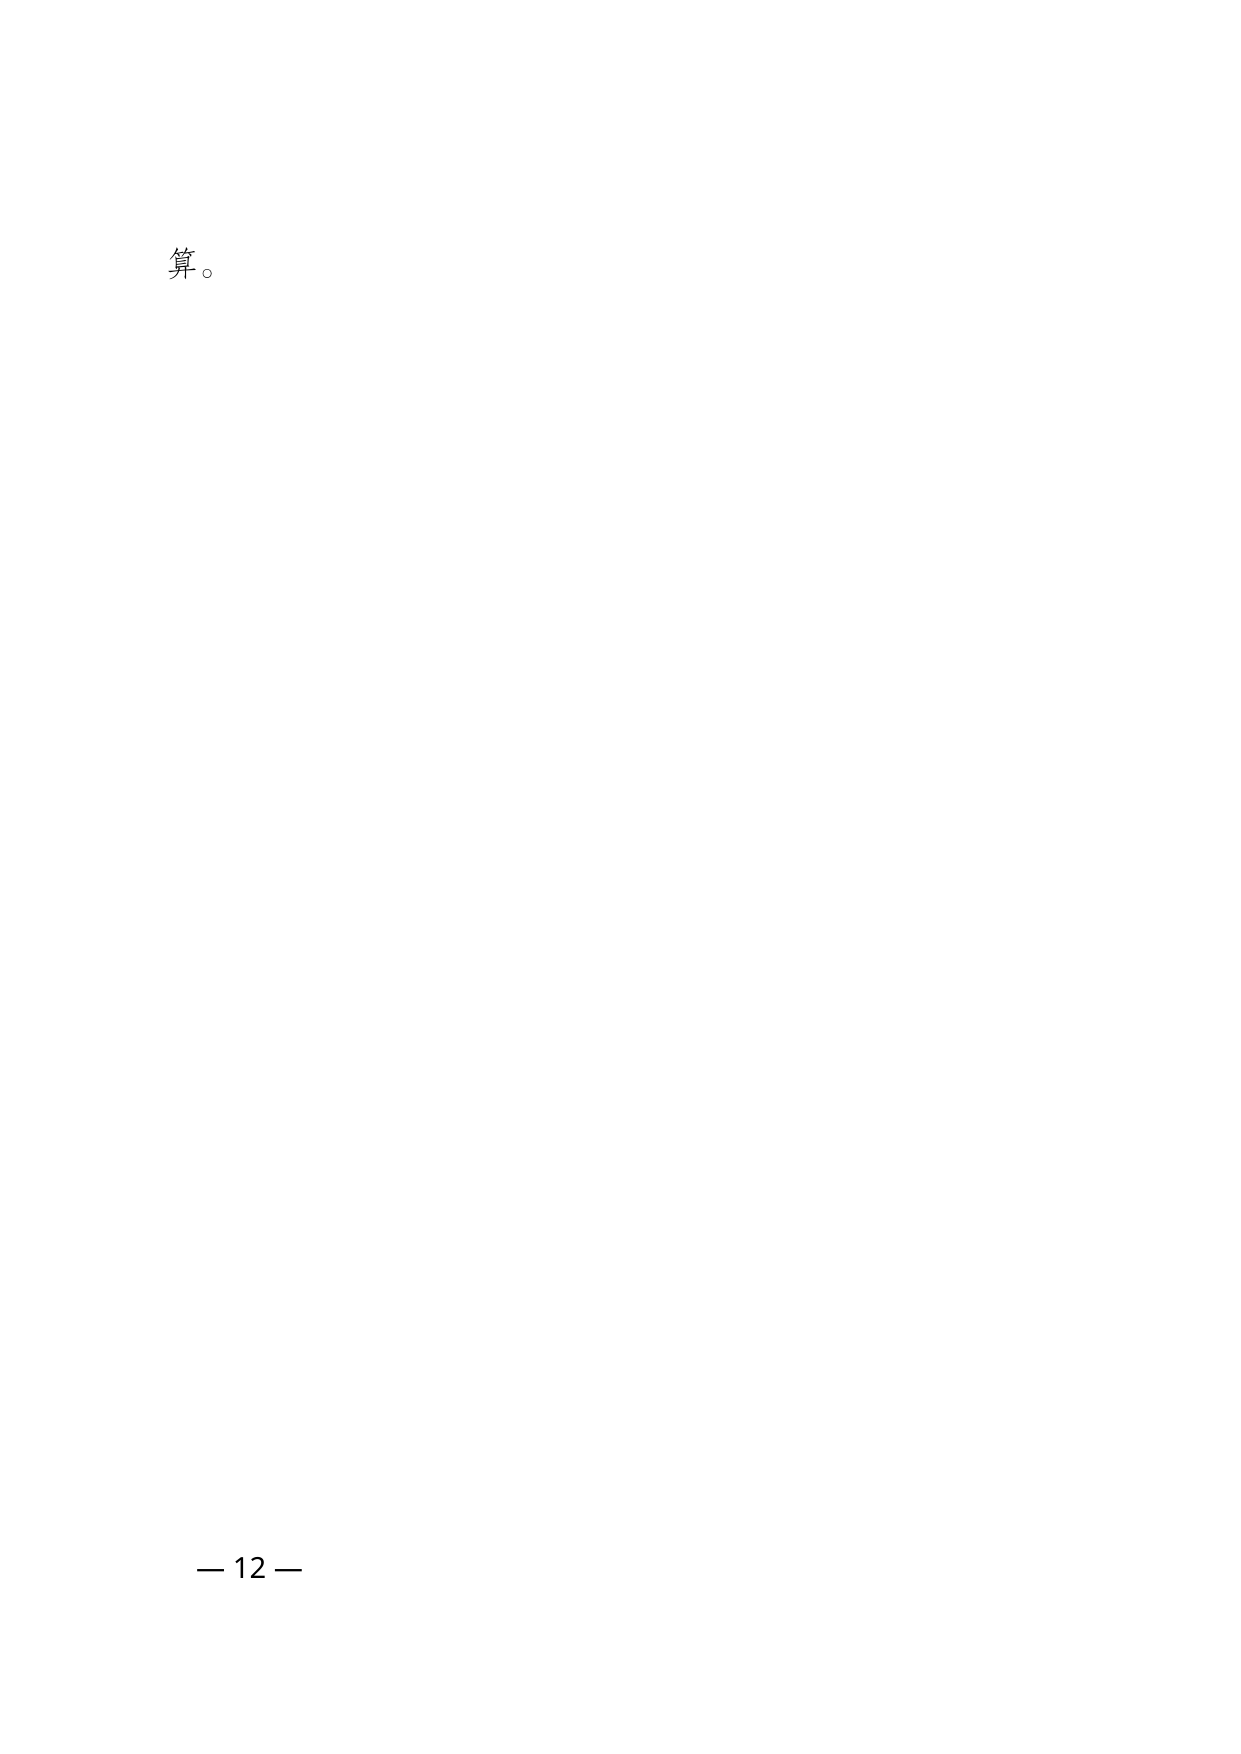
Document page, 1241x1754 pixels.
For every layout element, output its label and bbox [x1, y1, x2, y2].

text [165, 233, 1087, 298]
